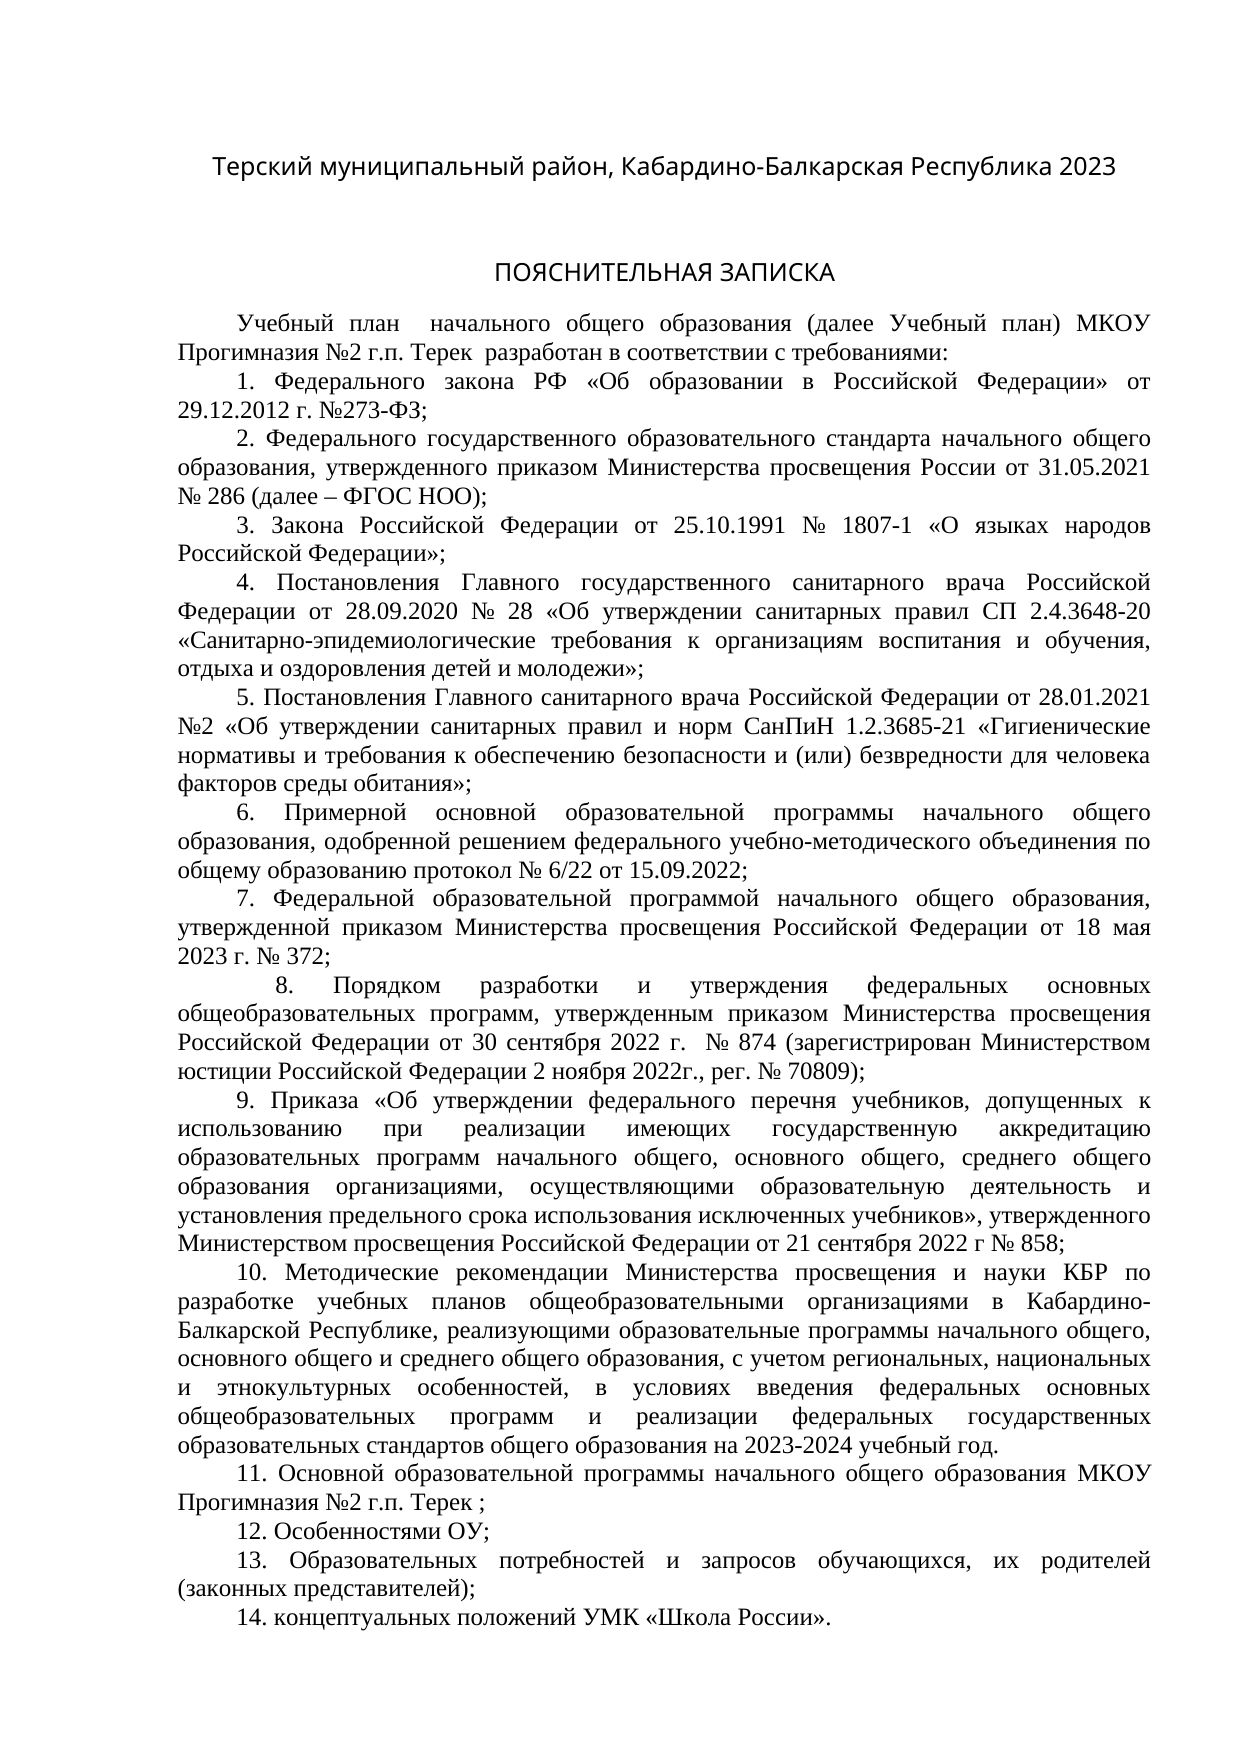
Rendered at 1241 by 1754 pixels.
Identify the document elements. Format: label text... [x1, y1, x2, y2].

text 7. Федеральной образовательной программой начального общего образования, утвержденной приказом Министерства просвещения Российской Федерации от 18 мая 2023 г. № 372; [177, 883, 1152, 970]
text 4. Постановления Главного государственного санитарного врача Российской Федерации от 28.09.2020 № 28 «Об утверждении санитарных правил СП 2.4.3648-20 «Санитарно-эпидемиологические требования к организациям воспитания и обучения, отдыха и оздоровления детей и молодежи»; [177, 567, 1152, 682]
text ПОЯСНИТЕЛЬНАЯ ЗАПИСКА [177, 255, 1152, 289]
text 8. Порядком разработки и утверждения федеральных основных общеобразовательных программ, утвержденным приказом Министерства просвещения Российской Федерации от 30 сентября 2022 г. № 874 (зарегистрирован Министерством юстиции Российской Федерации 2 ноября 2022г., рег. № 70809); [177, 970, 1152, 1085]
text 3. Закона Российской Федерации от 25.10.1991 № 1807-1 «О языках народов Российской Федерации»; [177, 510, 1152, 567]
text 14. концептуальных положений УМК «Школа России». [177, 1602, 1152, 1631]
text 13. Образовательных потребностей и запросов обучающихся, их родителей (законных представителей); [177, 1545, 1152, 1602]
text 5. Постановления Главного санитарного врача Российской Федерации от 28.01.2021 №2 «Об утверждении санитарных правил и норм СанПиН 1.2.3685-21 «Гигиенические нормативы и требования к обеспечению безопасности и (или) безвредности для человека факторов среды обитания»; [177, 682, 1152, 797]
text 1. Федерального закона РФ «Об образовании в Российской Федерации» от 29.12.2012 г. №273-ФЗ; [177, 366, 1152, 423]
text 10. Методические рекомендации Министерства просвещения и науки КБР по разработке учебных планов общеобразовательными организациями в Кабардино-Балкарской Республике, реализующими образовательные программы начального общего, основного общего и среднего общего образования, с учетом региональных, национальных и этнокультурных особенностей, в условиях введения федеральных основных общеобразовательных программ и реализации федеральных государственных образовательных стандартов общего образования на 2023-2024 учебный год. [177, 1257, 1152, 1458]
text 12. Особенностями ОУ; [177, 1516, 1152, 1545]
text 6. Примерной основной образовательной программы начального общего образования, одобренной решением федерального учебно-методического объединения по общему образованию протокол № 6/22 от 15.09.2022; [177, 797, 1152, 883]
text Учебный план начального общего образования (далее Учебный план) МКОУ Прогимназия №2 г.п. Терек разработан в соответствии с требованиями: [177, 308, 1152, 366]
text 2. Федерального государственного образовательного стандарта начального общего образования, утвержденного приказом Министерства просвещения России от 31.05.2021 № 286 (далее – ФГОС НОО); [177, 423, 1152, 510]
text 11. Основной образовательной программы начального общего образования МКОУ Прогимназия №2 г.п. Терек ; [177, 1458, 1152, 1516]
text 9. Приказа «Об утверждении федерального перечня учебников, допущенных к использованию при реализации имеющих государственную аккредитацию образовательных программ начального общего, основного общего, среднего общего образования организациями, осуществляющими образовательную деятельность и установления предельного срока использования исключенных учебников», утвержденного Министерством просвещения Российской Федерации от 21 сентября 2022 г № 858; [177, 1085, 1152, 1257]
text Терский муниципальный район, Кабардино-Балкарская Республика 2023 [177, 148, 1152, 182]
